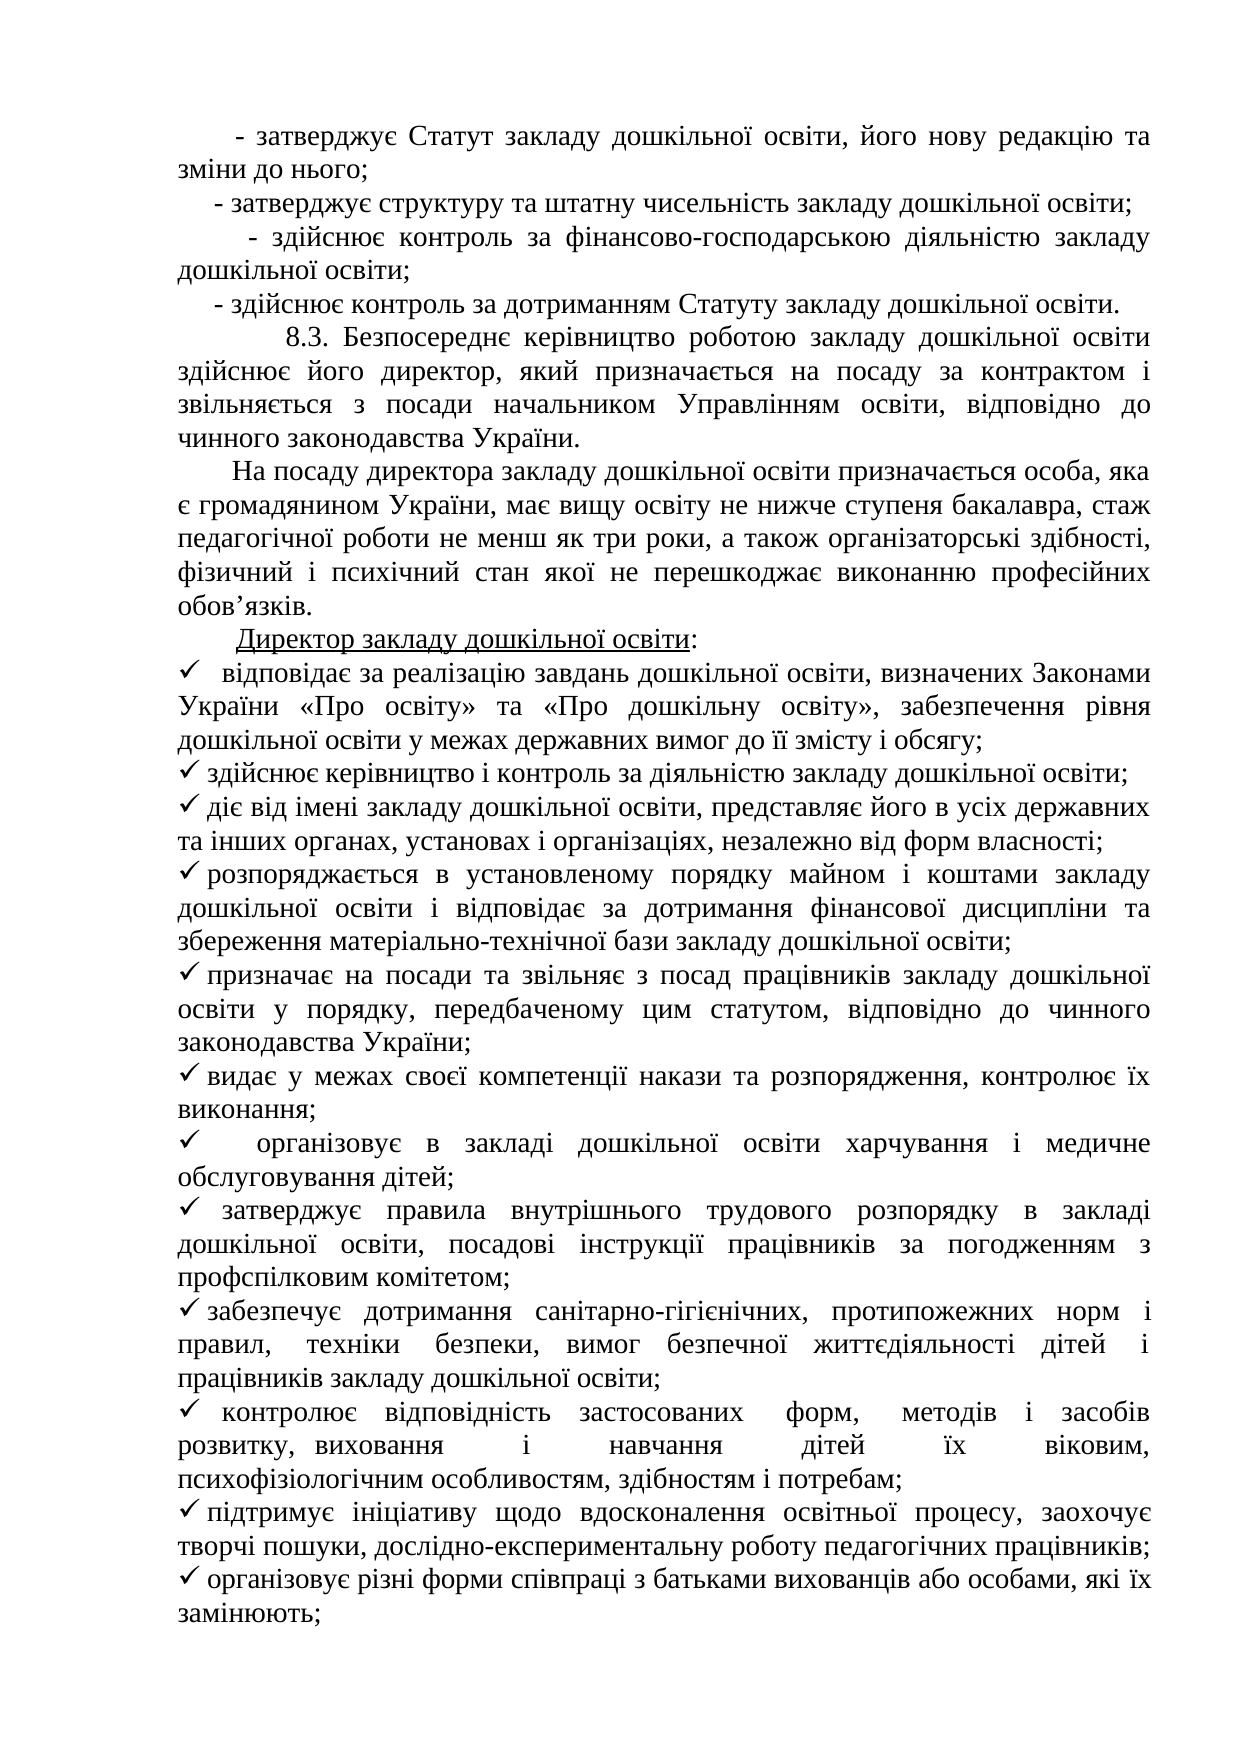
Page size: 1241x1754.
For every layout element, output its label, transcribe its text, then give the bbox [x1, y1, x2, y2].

text 8.3. Безпосереднє керівництво роботою закладу дошкільної освіти здійснює його директор, який призначається на посаду за контрактом і звільняється з посади начальником Управлінням освіти, відповідно до чинного законодавства України. [177, 319, 1152, 453]
list відповідає за реалізацію завдань дошкільної освіти, визначених Законами України «Про освіту» та «Про дошкільну освіту», забезпечення рівня дошкільної освіти у межах державних вимог до її змісту і обсягу; [177, 655, 1152, 756]
list розпоряджається в установленому порядку майном і коштами закладу дошкільної освіти і відповідає за дотримання фінансової дисципліни та збереження матеріально-технічної бази закладу дошкільної освіти; [177, 856, 1152, 957]
list контролює відповідність застосованих форм, методів і засобів розвитку, виховання і навчання дітей їх віковим, психофізіологічним особливостям, здібностям і потребам; [177, 1394, 1152, 1494]
text - затверджує структуру та штатну чисельність закладу дошкільної освіти; [177, 185, 1152, 219]
list забезпечує дотримання санітарно-гігієнічних, протипожежних норм і правил, техніки безпеки, вимог безпечної життєдіяльності дітей і працівників закладу дошкільної освіти; [177, 1293, 1152, 1394]
list затверджує правила внутрішнього трудового розпорядку в закладі дошкільної освіти, посадові інструкції працівників за погодженням з профспілковим комітетом; [177, 1192, 1152, 1293]
list видає у межах своєї компетенції накази та розпорядження, контролює їх виконання; [177, 1058, 1152, 1125]
text - здійснює контроль за дотриманням Статуту закладу дошкільної освіти. [177, 286, 1152, 319]
text - затверджує Статут закладу дошкільної освіти, його нову редакцію та зміни до нього; [177, 118, 1152, 185]
text - здійснює контроль за фінансово-господарською діяльністю закладу дошкільної освіти; [177, 219, 1152, 286]
list призначає на посади та звільняє з посад працівників закладу дошкільної освіти у порядку, передбаченому цим статутом, відповідно до чинного законодавства України; [177, 957, 1152, 1058]
list здійснює керівництво і контроль за діяльністю закладу дошкільної освіти; [177, 756, 1152, 789]
text На посаду директора закладу дошкільної освіти призначається особа, яка є громадянином України, має вищу освіту не нижче ступеня бакалавра, стаж педагогічної роботи не менш як три роки, а також організаторські здібності, фізичний і психічний стан якої не перешкоджає виконанню професійних обов’язків. [177, 453, 1152, 621]
list організовує в закладі дошкільної освіти харчування і медичне обслуговування дітей; [177, 1125, 1152, 1192]
list підтримує ініціативу щодо вдосконалення освітньої процесу, заохочує творчі пошуки, дослідно-експериментальну роботу педагогічних працівників; [177, 1494, 1152, 1562]
list організовує різні форми співпраці з батьками вихованців або особами, які їх замінюють; [177, 1562, 1152, 1629]
text Директор закладу дошкільної освіти: [177, 621, 1152, 655]
list діє від імені закладу дошкільної освіти, представляє його в усіх державних та інших органах, установах і організаціях, незалежно від форм власності; [177, 789, 1152, 856]
